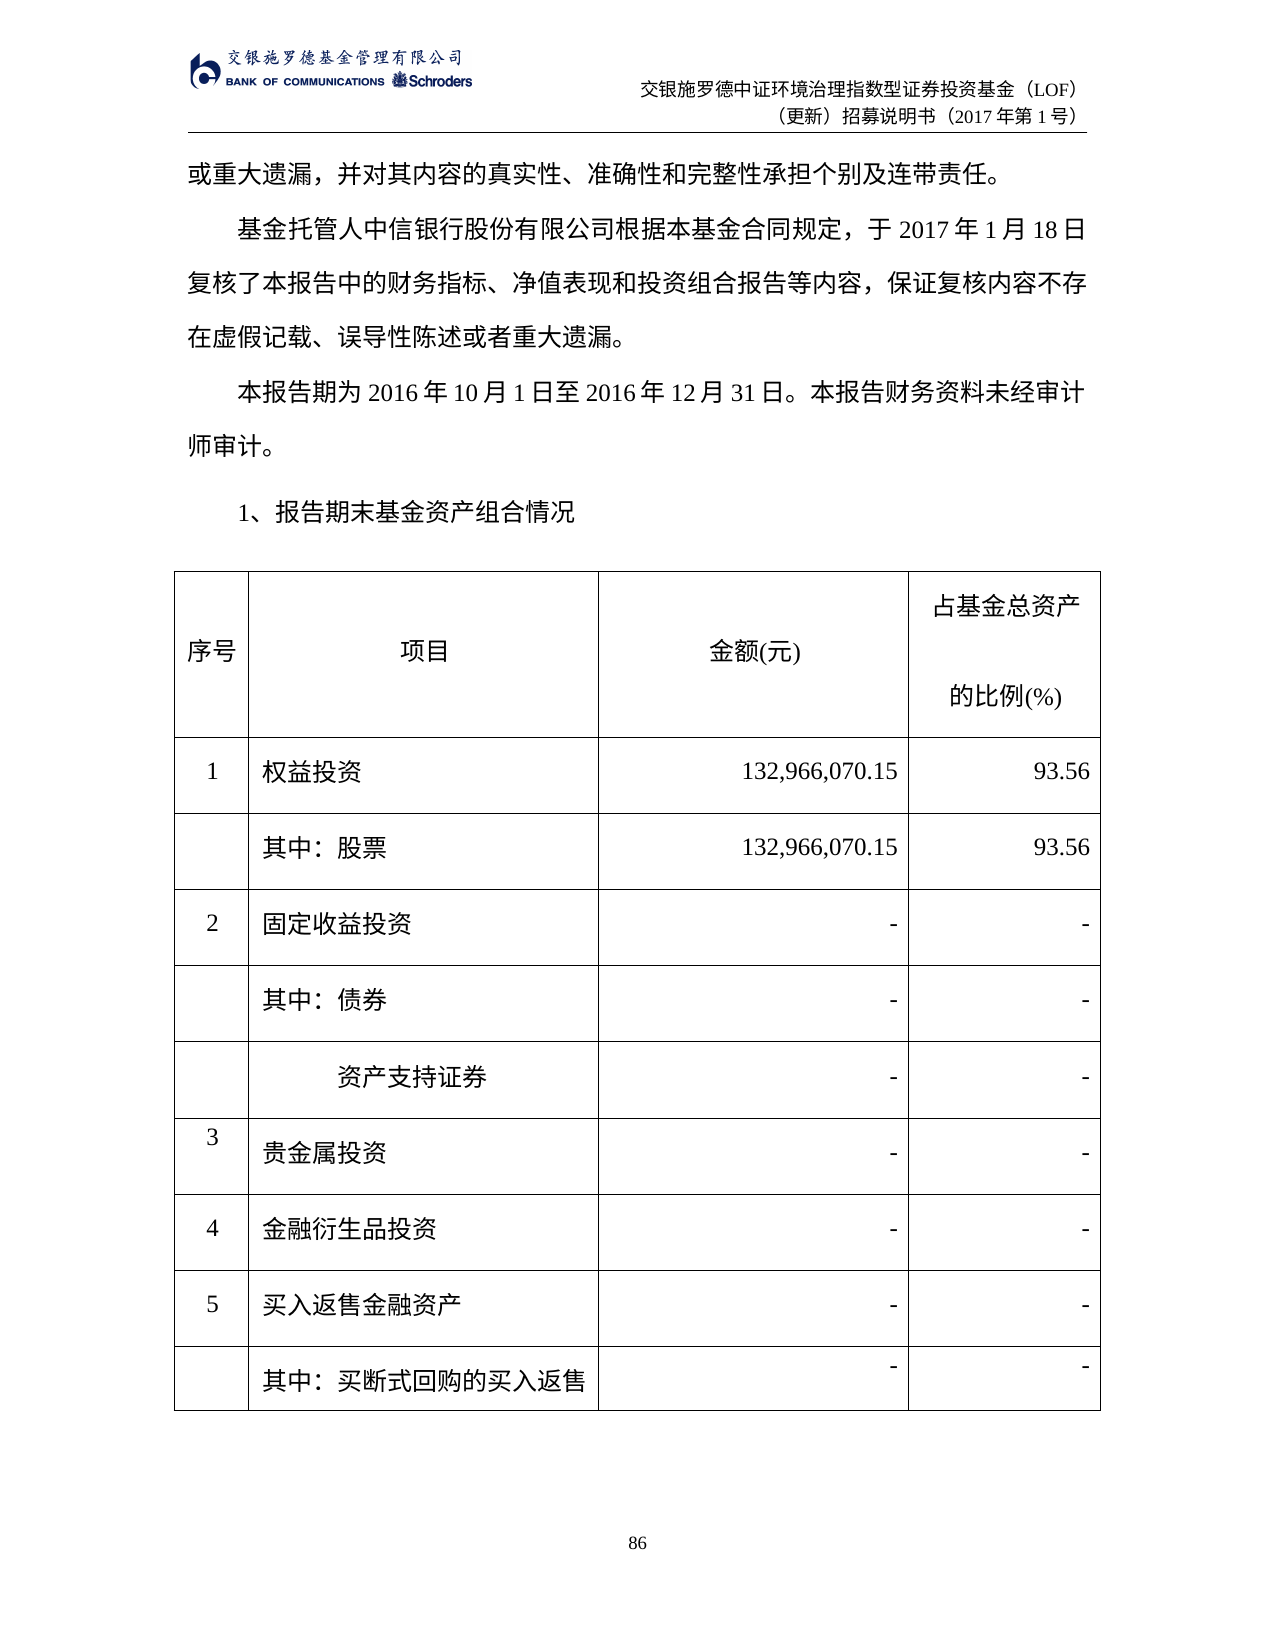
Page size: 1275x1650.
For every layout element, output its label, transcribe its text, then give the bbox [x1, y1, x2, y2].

table_cell 资产支持证券 [249, 1042, 598, 1117]
table_cell [175, 814, 248, 889]
table_cell 1 [175, 738, 248, 813]
table_cell - [909, 1347, 1100, 1409]
text 本报告期为2016年10月1日至2016年12月31日。本报告财务资料未经审计师审计。 [187, 372, 1087, 463]
table_header 项目 [249, 572, 598, 737]
picture [190, 50, 472, 89]
table_cell 固定收益投资 [249, 890, 598, 965]
table_header 占基金总资产的比例(%) [909, 572, 1100, 737]
table_cell 其中：买断式回购的买入返售金融资产 [249, 1347, 598, 1409]
table_cell - [909, 1195, 1100, 1270]
table_cell - [909, 966, 1100, 1041]
text 基金托管人中信银行股份有限公司根据本基金合同规定，于2017年1月18日复核了本报告中的财务指标、净值表现和投资组合报告等内容，保证复核内容不存在虚假记载、误导性陈述或者重大遗漏。 [187, 209, 1087, 354]
table_cell - [599, 890, 908, 965]
table_cell - [909, 890, 1100, 965]
table_cell 3 [175, 1119, 248, 1193]
table_cell - [909, 1119, 1100, 1193]
table_cell - [599, 1042, 908, 1117]
table_cell [175, 1042, 248, 1117]
table_cell - [599, 1347, 908, 1409]
table_cell [175, 966, 248, 1041]
list 报告期末基金资产组合情况 [187, 481, 1087, 541]
table_cell - [599, 1195, 908, 1270]
table_cell 贵金属投资 [249, 1119, 598, 1193]
table_cell - [599, 1119, 908, 1193]
table_cell - [909, 1042, 1100, 1117]
table_cell 132,966,070.15 [599, 738, 908, 813]
table_cell 其中：股票 [249, 814, 598, 889]
table_cell 买入返售金融资产 [249, 1271, 598, 1346]
table_cell 93.56 [909, 814, 1100, 889]
table_cell - [599, 966, 908, 1041]
table_cell 金融衍生品投资 [249, 1195, 598, 1270]
table_cell - [909, 1271, 1100, 1346]
table_cell 93.56 [909, 738, 1100, 813]
table_cell [175, 1347, 248, 1409]
table_header 序号 [175, 572, 248, 737]
table_cell 5 [175, 1271, 248, 1346]
table_cell 权益投资 [249, 738, 598, 813]
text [187, 155, 1087, 191]
table_header 金额(元) [599, 572, 908, 737]
table_cell 4 [175, 1195, 248, 1270]
table_cell 2 [175, 890, 248, 965]
table_cell 132,966,070.15 [599, 814, 908, 889]
table_cell - [599, 1271, 908, 1346]
table_cell 其中：债券 [249, 966, 598, 1041]
